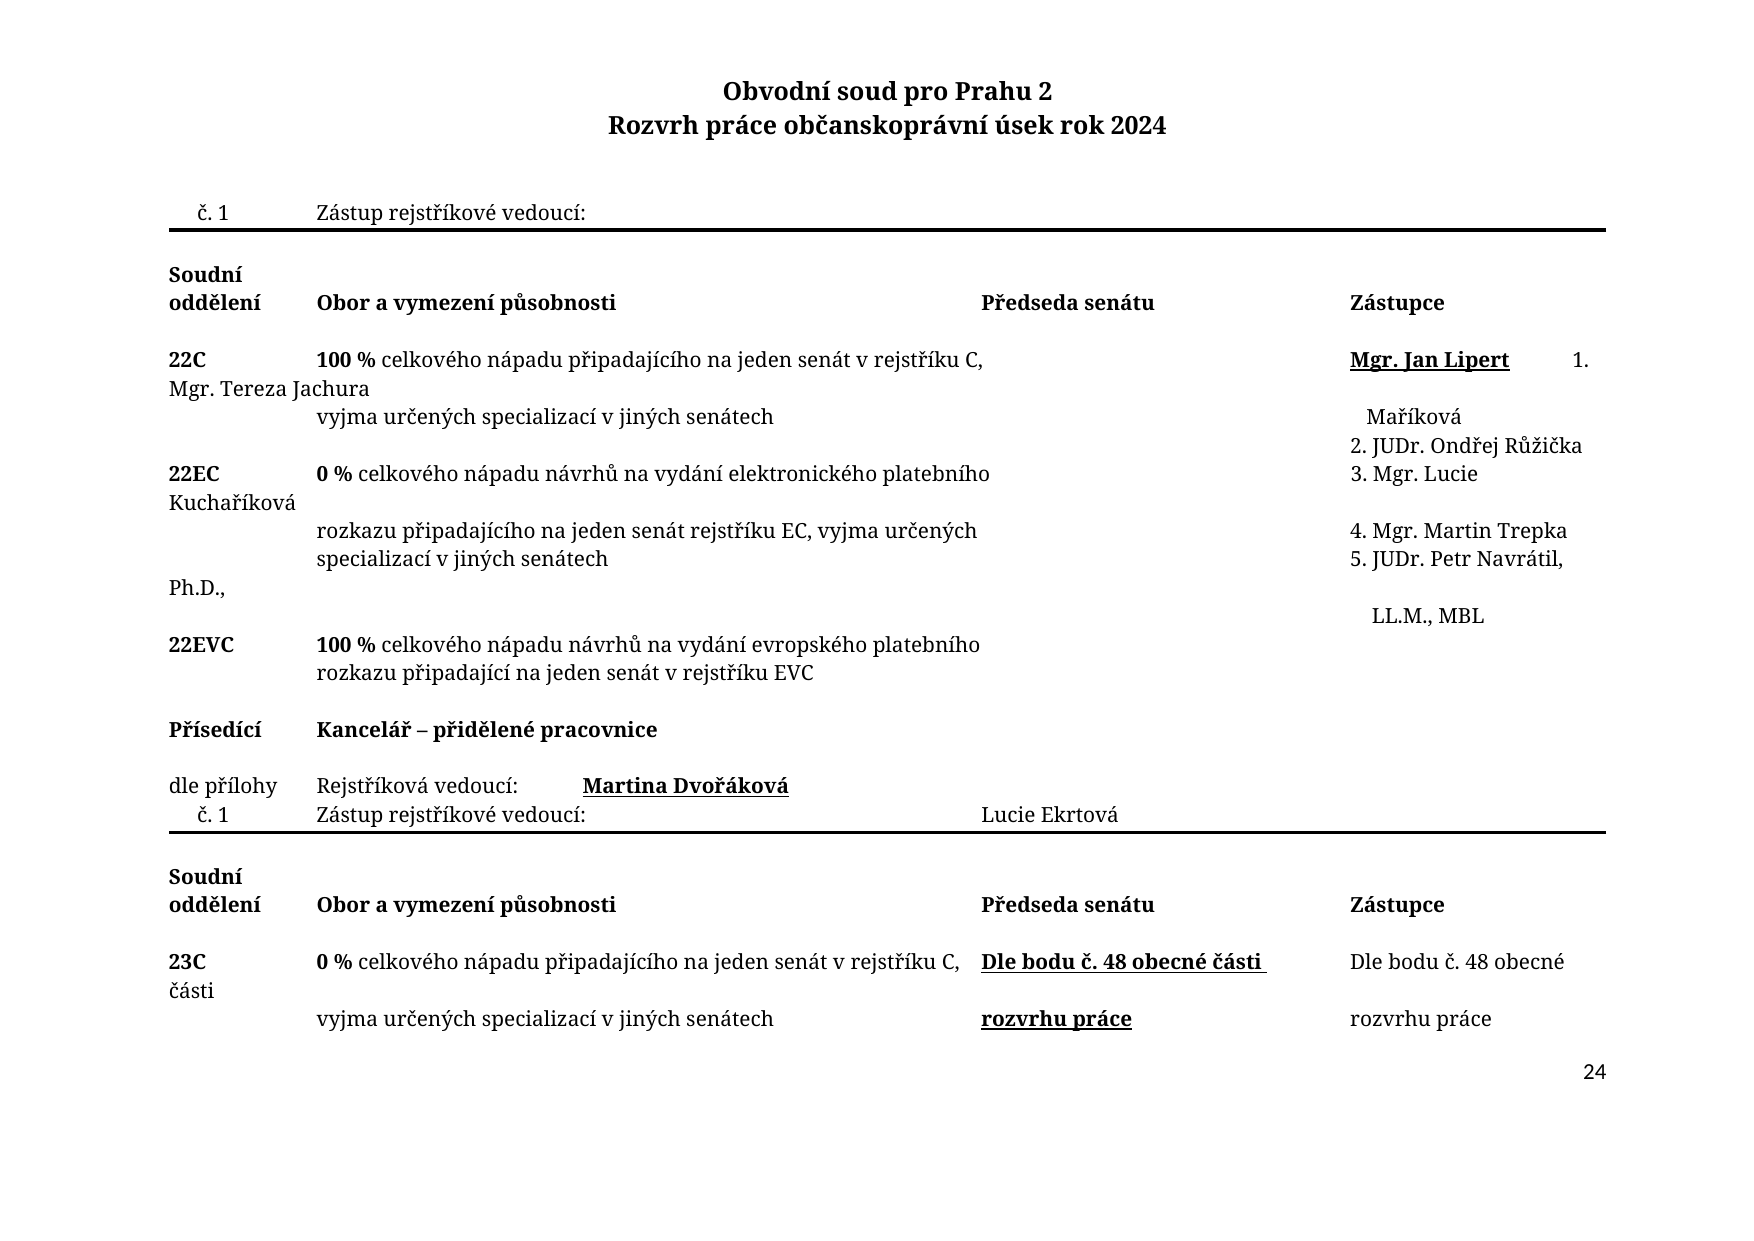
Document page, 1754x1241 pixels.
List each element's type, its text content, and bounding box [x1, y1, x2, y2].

text Přísedící Kancelář – přidělené pracovnice [169, 715, 1606, 743]
text 22EVC 100 % celkového nápadu návrhů na vydání evropského platebního [169, 630, 1606, 658]
text vyjma určených specializací v jiných senátech Maříková [169, 402, 1606, 431]
text oddělení Obor a vymezení působnosti Předseda senátu Zástupce [169, 288, 1606, 317]
text specializací v jiných senátech 5. JUDr. Petr Navrátil, Ph.D., [169, 544, 1606, 601]
text Soudní [169, 862, 1606, 891]
text vyjma určených specializací v jiných senátech rozvrhu práce rozvrhu práce [169, 1004, 1606, 1033]
text rozkazu připadající na jeden senát v rejstříku EVC [169, 658, 1606, 687]
text 22C 100 % celkového nápadu připadajícího na jeden senát v rejstříku C, Mgr. Jan Lipert 1. Mgr. Tereza Jachura [169, 345, 1606, 402]
text Soudní [169, 260, 1606, 288]
text 23C 0 % celkového nápadu připadajícího na jeden senát v rejstříku C, Dle bodu č. 48 obecné části Dle bodu č. 48 obecné části [169, 947, 1606, 1004]
text oddělení Obor a vymezení působnosti Předseda senátu Zástupce [169, 891, 1606, 919]
text 22EC 0 % celkového nápadu návrhů na vydání elektronického platebního 3. Mgr. Lucie Kuchaříková [169, 459, 1606, 516]
text č. 1 Zástup rejstříkové vedoucí: Lucie Ekrtová [169, 800, 1606, 831]
text 2. JUDr. Ondřej Růžička [169, 431, 1606, 459]
text rozkazu připadajícího na jeden senát rejstříku EC, vyjma určených 4. Mgr. Martin Trepka [169, 516, 1606, 544]
text LL.M., MBL [169, 601, 1606, 630]
text dle přílohy Rejstříková vedoucí: Martina Dvořáková [169, 772, 1606, 800]
text č. 1 Zástup rejstříkové vedoucí: [169, 198, 1606, 228]
